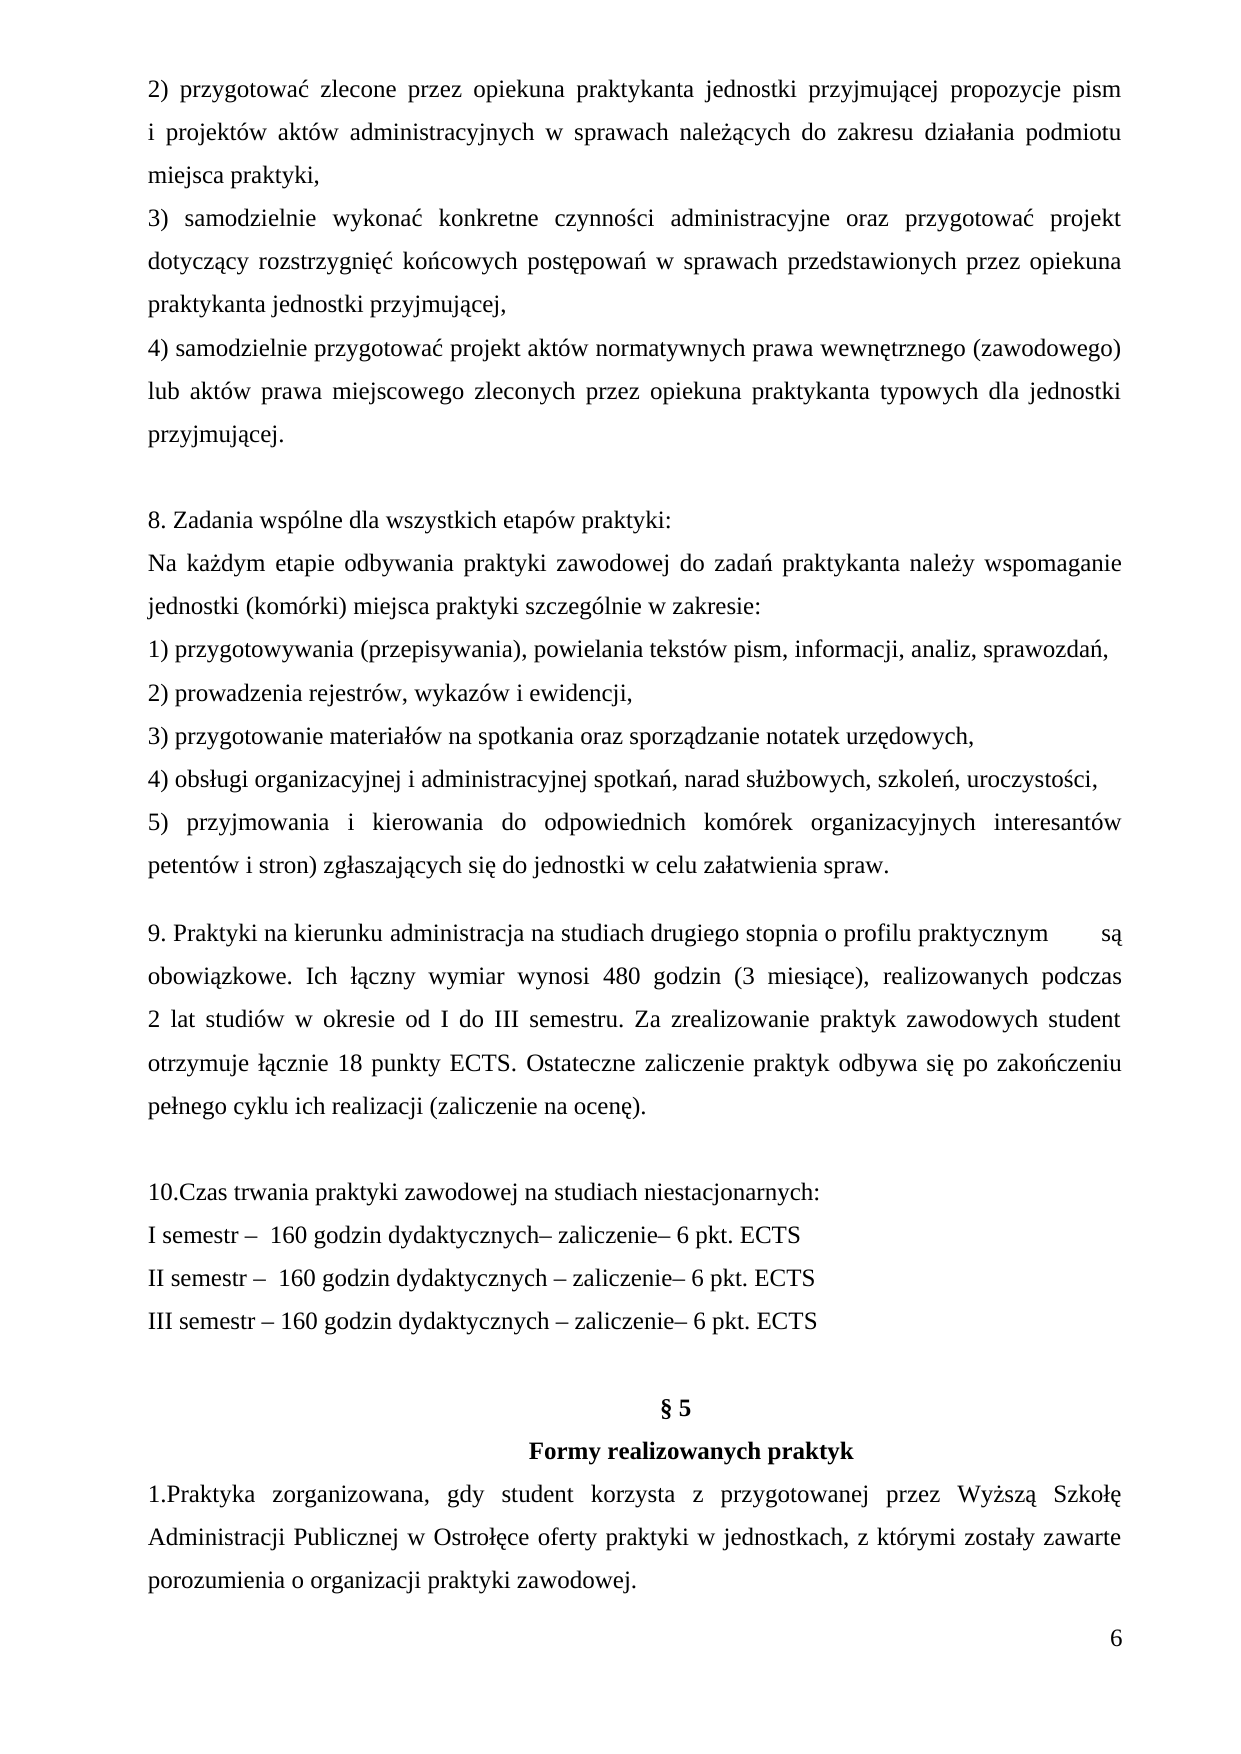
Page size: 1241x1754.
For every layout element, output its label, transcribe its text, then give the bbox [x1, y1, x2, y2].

text Na każdym etapie odbywania praktyki zawodowej do zadań praktykanta należy wspomaganie jednostki (komórki) miejsca praktyki szczególnie w zakresie: [148, 548, 1122, 620]
text 5) przyjmowania i kierowania do odpowiednich komórek organizacyjnych interesantów petentów i stron) zgłaszających się do jednostki w celu załatwienia spraw. [148, 807, 1122, 879]
text 2) przygotować zlecone przez opiekuna praktykanta jednostki przyjmującej propozycje pism i projektów aktów administracyjnych w sprawach należących do zakresu działania podmiotu miejsca praktyki, [148, 74, 1122, 189]
text 10.Czas trwania praktyki zawodowej na studiach niestacjonarnych: [148, 1177, 1122, 1206]
subtitle Formy realizowanych praktyk [260, 1436, 1122, 1464]
text 2) prowadzenia rejestrów, wykazów i ewidencji, [148, 678, 1122, 706]
text III semestr – 160 godzin dydaktycznych – zaliczenie– 6 pkt. ECTS [148, 1306, 1122, 1335]
text 9. Praktyki na kierunku administracja na studiach drugiego stopnia o profilu praktycznym są obowiązkowe. Ich łączny wymiar wynosi 480 godzin (3 miesiące), realizowanych podczas 2 lat studiów w okresie od I do III semestru. Za zrealizowanie praktyk zawodowych student otrzymuje łącznie 18 punkty ECTS. Ostateczne zaliczenie praktyk odbywa się po zakończeniu pełnego cyklu ich realizacji (zaliczenie na ocenę). [148, 918, 1122, 1119]
text II semestr – 160 godzin dydaktycznych – zaliczenie– 6 pkt. ECTS [148, 1263, 1122, 1292]
text 3) przygotowanie materiałów na spotkania oraz sporządzanie notatek urzędowych, [148, 721, 1122, 749]
text 1.Praktyka zorganizowana, gdy student korzysta z przygotowanej przez Wyższą Szkołę Administracji Publicznej w Ostrołęce oferty praktyki w jednostkach, z którymi zostały zawarte porozumienia o organizacji praktyki zawodowej. [148, 1479, 1122, 1594]
text I semestr – 160 godzin dydaktycznych– zaliczenie– 6 pkt. ECTS [148, 1220, 1122, 1249]
text 8. Zadania wspólne dla wszystkich etapów praktyki: [148, 505, 1122, 534]
text § 5 [223, 1393, 1122, 1421]
text 4) obsługi organizacyjnej i administracyjnej spotkań, narad służbowych, szkoleń, uroczystości, [148, 764, 1122, 793]
text 3) samodzielnie wykonać konkretne czynności administracyjne oraz przygotować projekt dotyczący rozstrzygnięć końcowych postępowań w sprawach przedstawionych przez opiekuna praktykanta jednostki przyjmującej, [148, 203, 1122, 318]
text 4) samodzielnie przygotować projekt aktów normatywnych prawa wewnętrznego (zawodowego) lub aktów prawa miejscowego zleconych przez opiekuna praktykanta typowych dla jednostki przyjmującej. [148, 333, 1122, 448]
text 1) przygotowywania (przepisywania), powielania tekstów pism, informacji, analiz, sprawozdań, [148, 634, 1122, 663]
